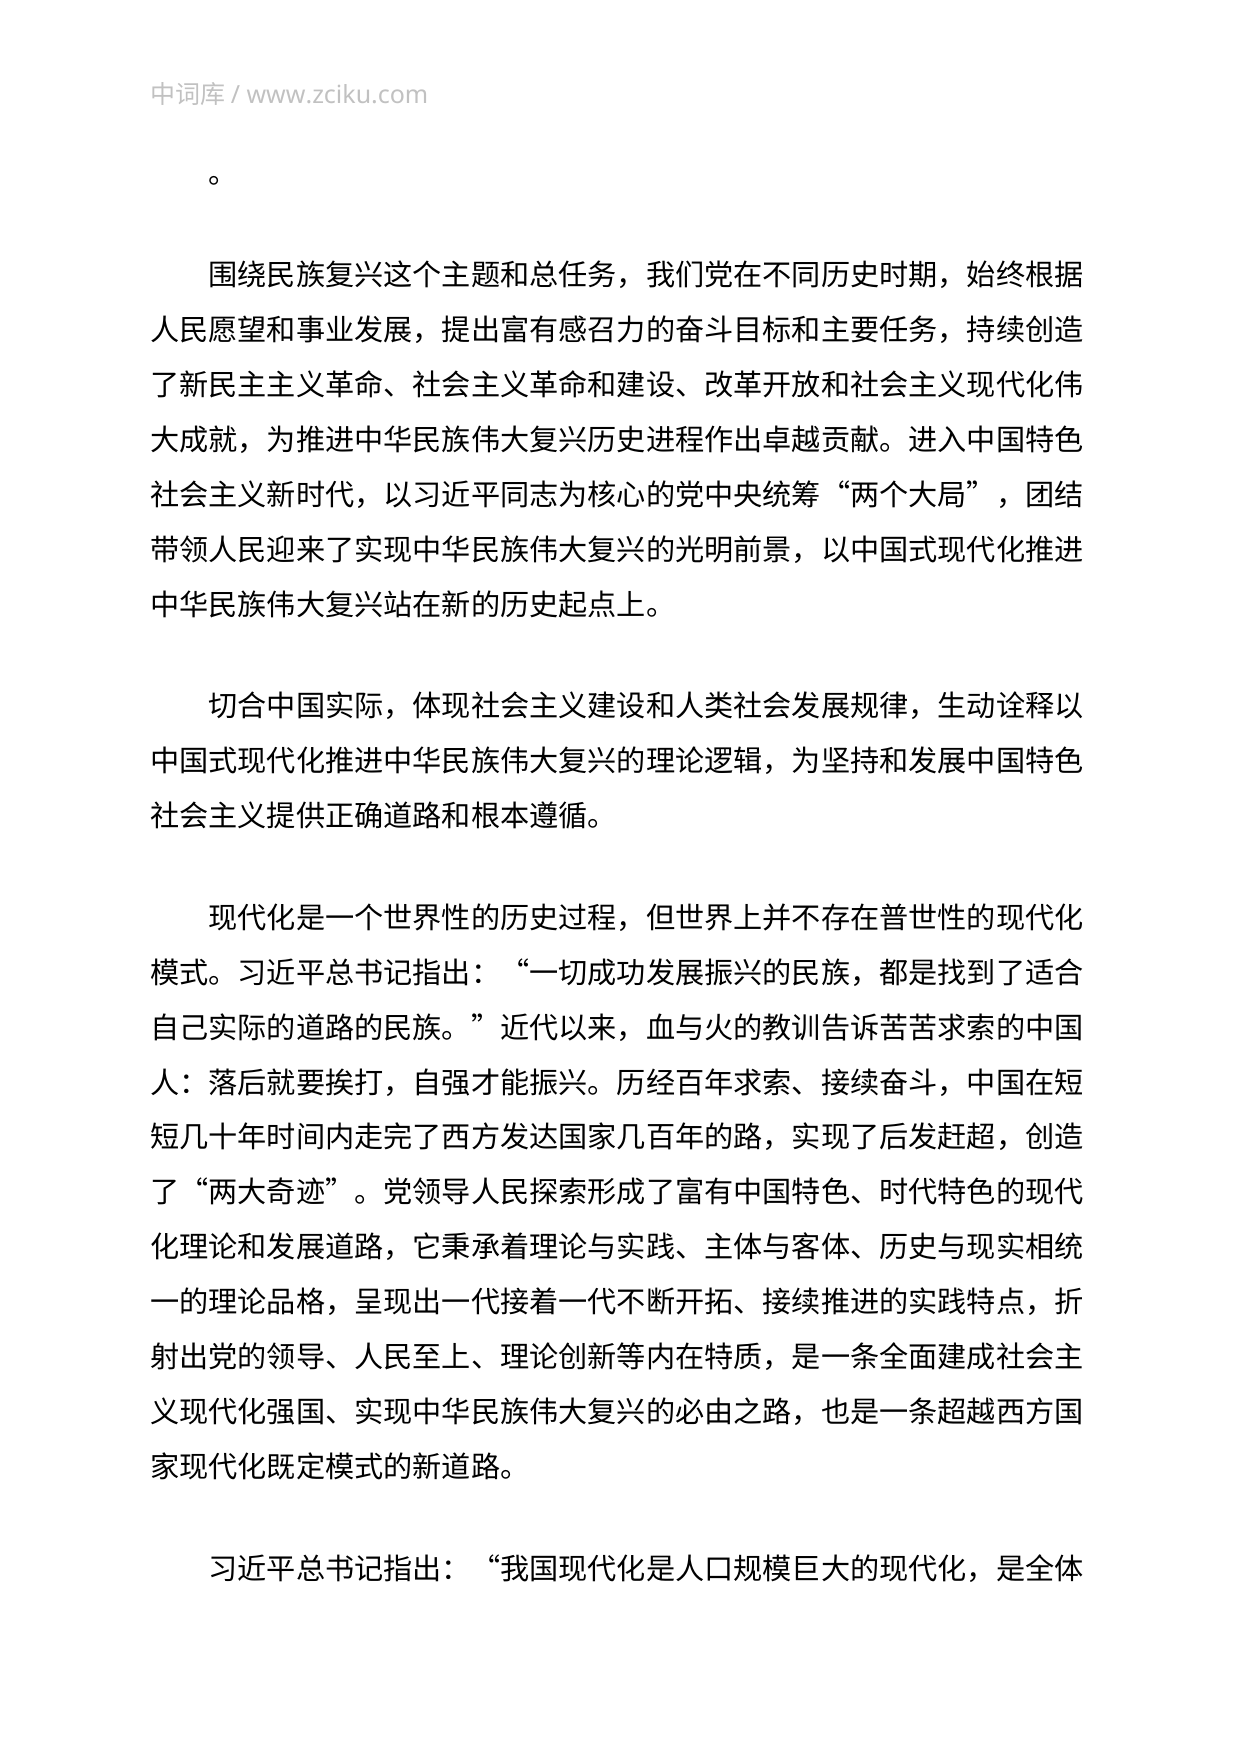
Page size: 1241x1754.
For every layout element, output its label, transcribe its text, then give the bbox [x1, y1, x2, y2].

text 。 [150, 150, 1090, 192]
text 围绕民族复兴这个主题和总任务，我们党在不同历史时期，始终根据人民愿望和事业发展，提出富有感召力的奋斗目标和主要任务，持续创造了新民主主义革命、社会主义革命和建设、改革开放和社会主义现代化伟大成就，为推进中华民族伟大复兴历史进程作出卓越贡献。进入中国特色社会主义新时代，以习近平同志为核心的党中央统筹“两个大局”，团结带领人民迎来了实现中华民族伟大复兴的光明前景，以中国式现代化推进中华民族伟大复兴站在新的历史起点上。 [150, 252, 1090, 623]
text 现代化是一个世界性的历史过程，但世界上并不存在普世性的现代化模式。习近平总书记指出：“一切成功发展振兴的民族，都是找到了适合自己实际的道路的民族。”近代以来，血与火的教训告诉苦苦求索的中国人：落后就要挨打，自强才能振兴。历经百年求索、接续奋斗，中国在短短几十年时间内走完了西方发达国家几百年的路，实现了后发赶超，创造了“两大奇迹”。党领导人民探索形成了富有中国特色、时代特色的现代化理论和发展道路，它秉承着理论与实践、主体与客体、历史与现实相统一的理论品格，呈现出一代接着一代不断开拓、接续推进的实践特点，折射出党的领导、人民至上、理论创新等内在特质，是一条全面建成社会主义现代化强国、实现中华民族伟大复兴的必由之路，也是一条超越西方国家现代化既定模式的新道路。 [150, 894, 1090, 1486]
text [150, 1545, 1090, 1587]
text 切合中国实际，体现社会主义建设和人类社会发展规律，生动诠释以中国式现代化推进中华民族伟大复兴的理论逻辑，为坚持和发展中国特色社会主义提供正确道路和根本遵循。 [150, 683, 1090, 835]
